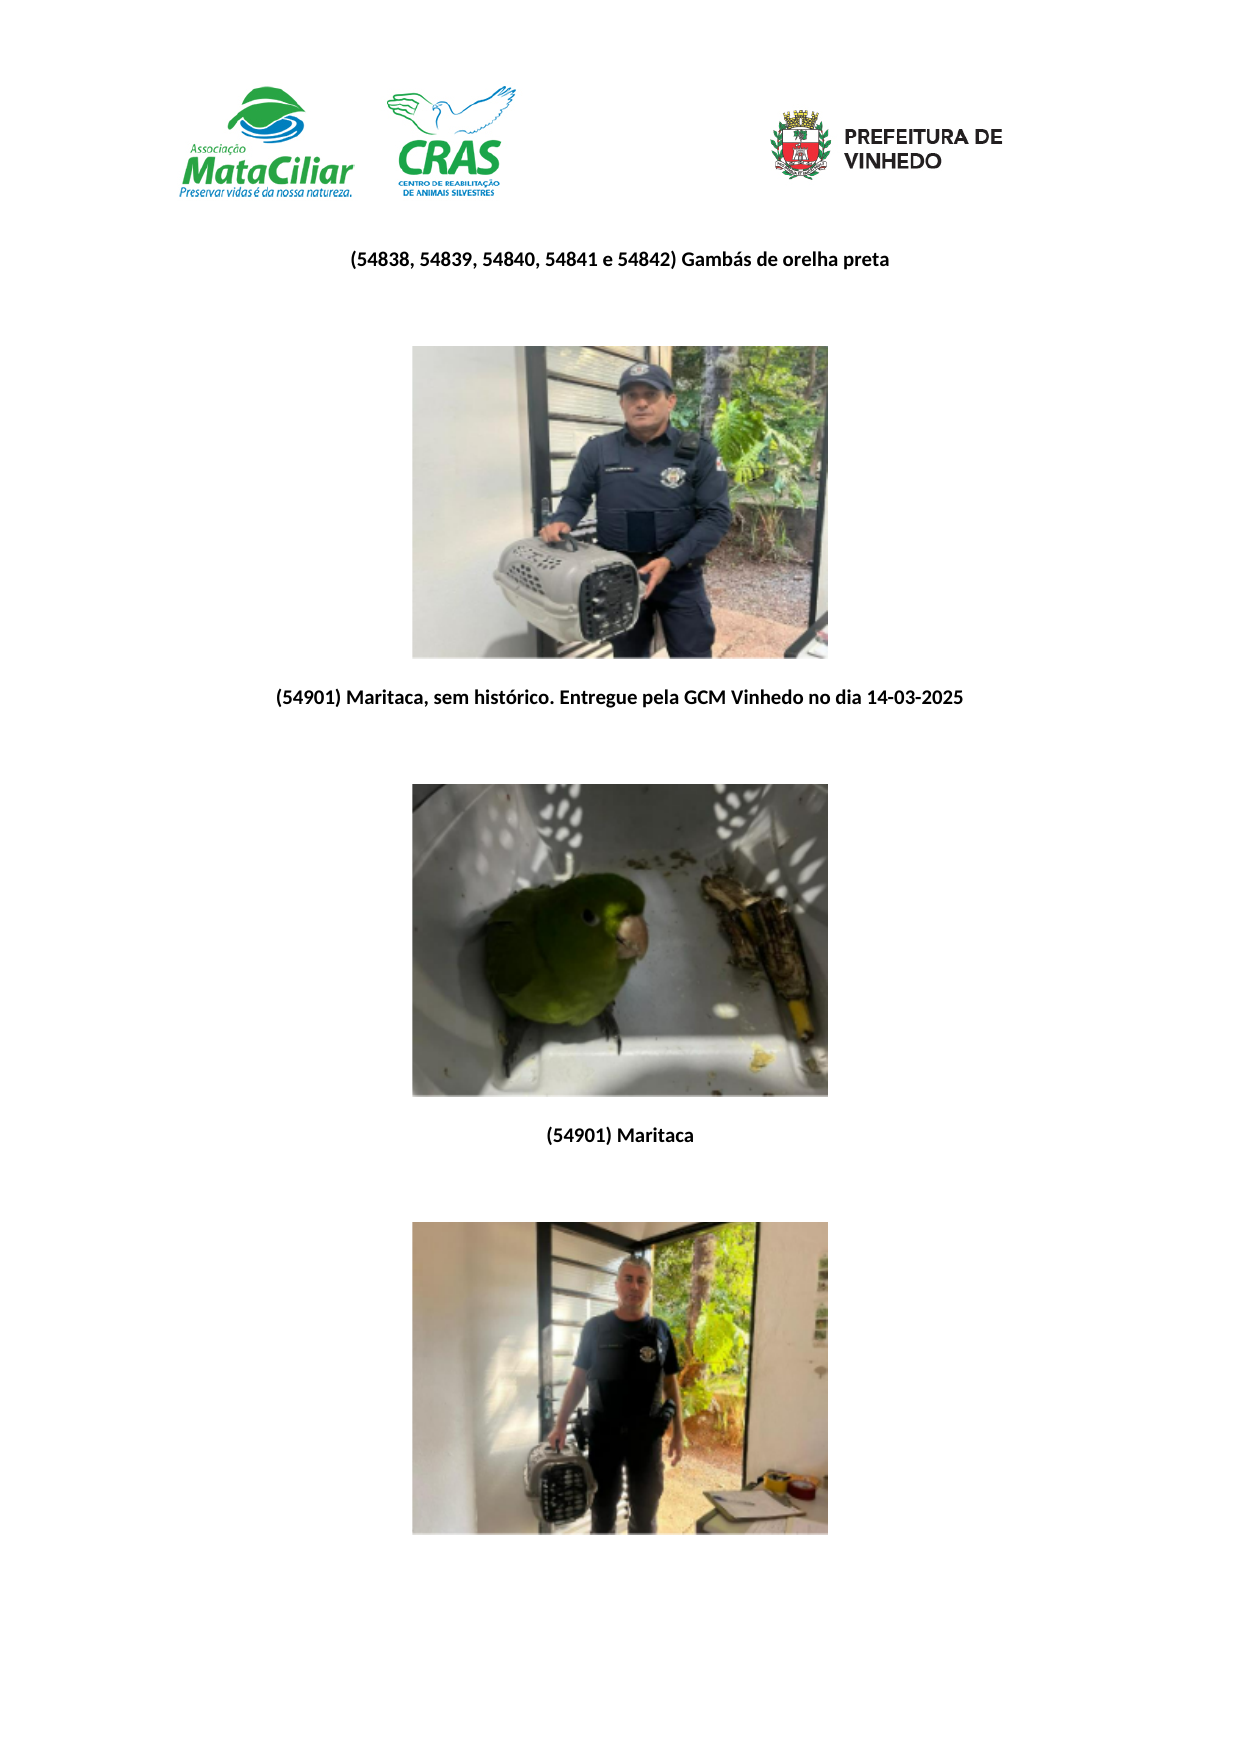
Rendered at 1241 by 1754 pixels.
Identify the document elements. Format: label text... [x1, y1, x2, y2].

picture [177, 73, 1063, 216]
text (54838, 54839, 54840, 54841 e 54842) Gambás de orelha preta [177, 246, 1063, 272]
picture [412, 1222, 828, 1535]
text (54901) Maritaca [177, 1122, 1063, 1147]
text (54901) Maritaca, sem histórico. Entregue pela GCM Vinhedo no dia 14-03-2025 [177, 684, 1063, 709]
picture [412, 346, 828, 659]
picture [412, 784, 828, 1097]
